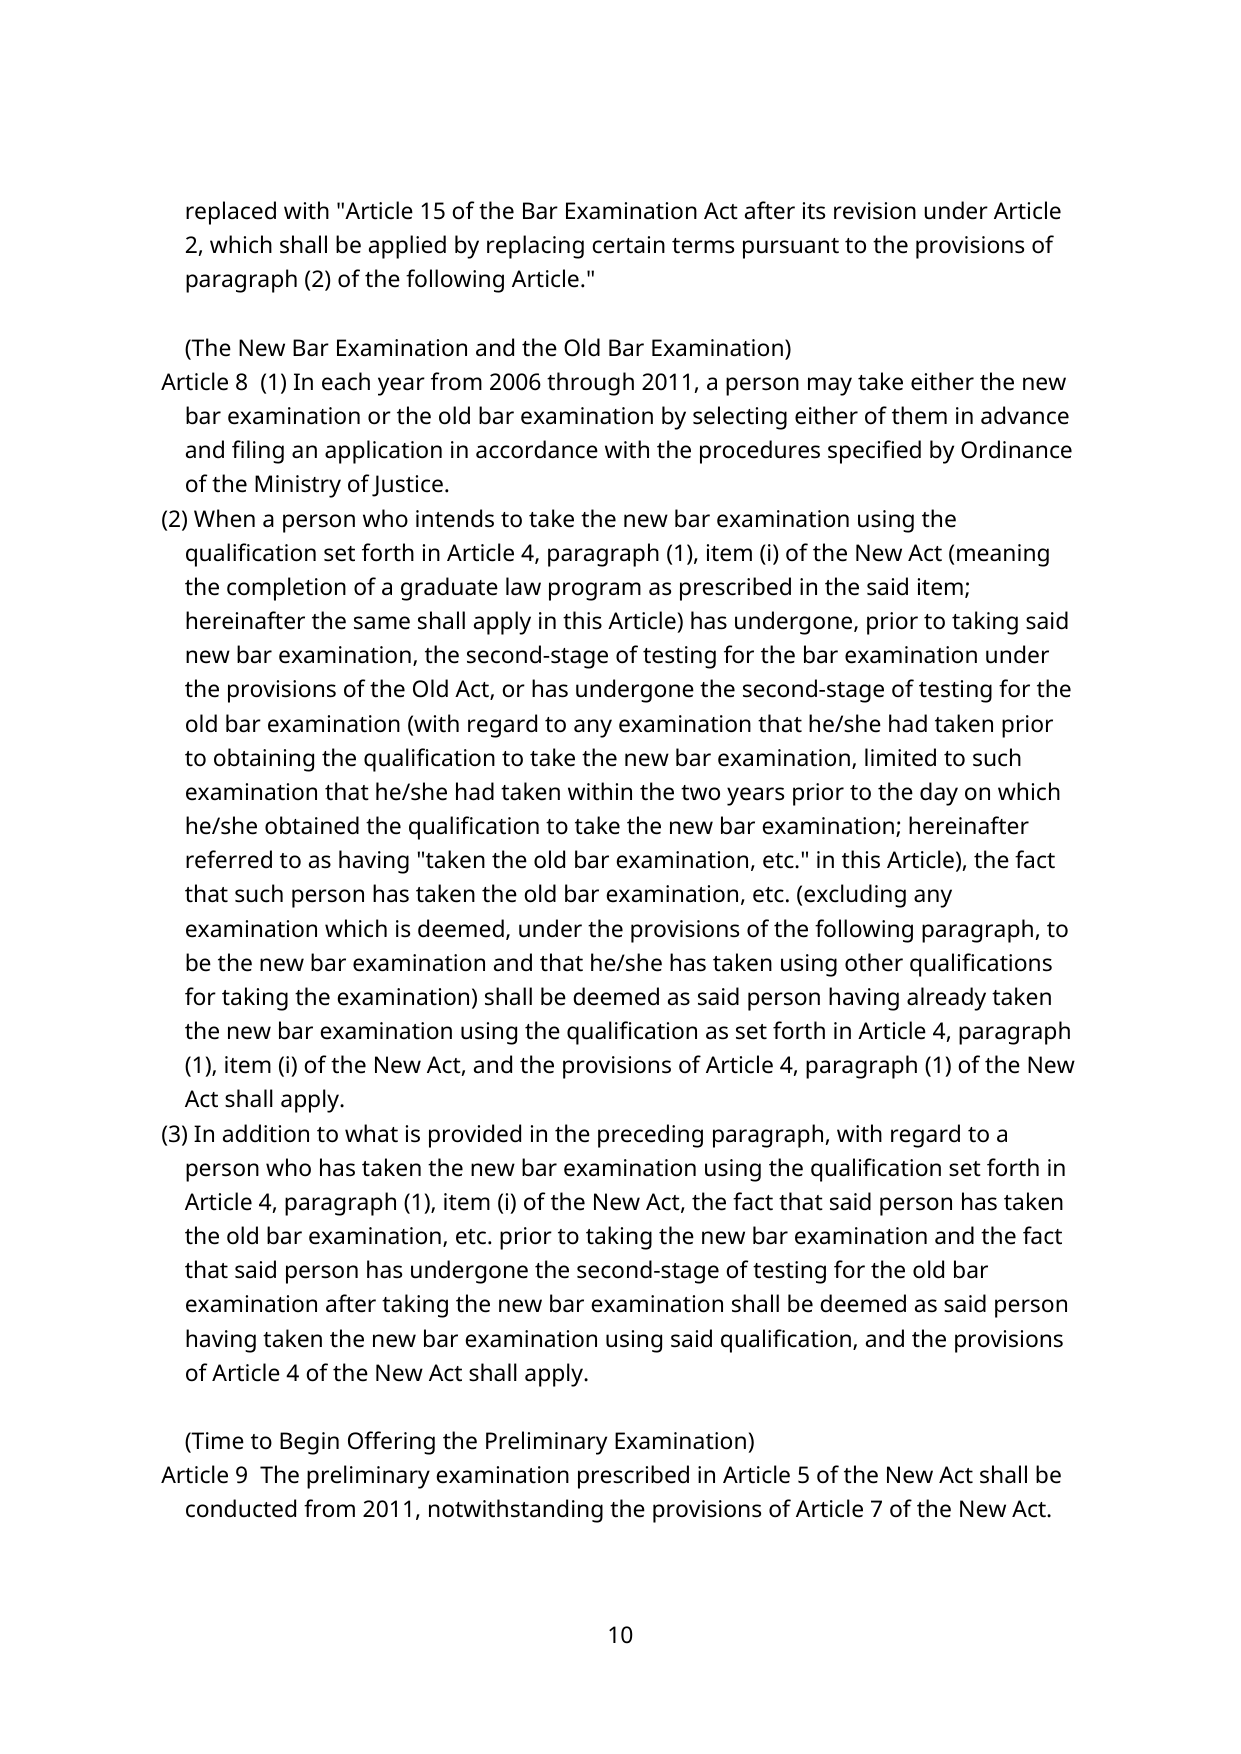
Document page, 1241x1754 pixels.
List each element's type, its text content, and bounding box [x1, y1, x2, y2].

text Article 9 The preliminary examination prescribed in Article 5 of the New Act shall be conducted from 2011, notwithstanding the provisions of Article 7 of the New Act. [161, 1458, 1079, 1526]
text (The New Bar Examination and the Old Bar Examination) [184, 330, 1079, 364]
text (Time to Begin Offering the Preliminary Examination) [184, 1424, 1079, 1458]
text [161, 194, 1079, 296]
text Article 8 (1) In each year from 2006 through 2011, a person may take either the new bar examination or the old bar examination by selecting either of them in advance and filing an application in accordance with the procedures specified by Ordinance of the Ministry of Justice. [161, 364, 1079, 501]
text (3) In addition to what is provided in the preceding paragraph, with regard to a person who has taken the new bar examination using the qualification set forth in Article 4, paragraph (1), item (i) of the New Act, the fact that said person has taken the old bar examination, etc. prior to taking the new bar examination and the fact that said person has undergone the second-stage of testing for the old bar examination after taking the new bar examination shall be deemed as said person having taken the new bar examination using said qualification, and the provisions of Article 4 of the New Act shall apply. [161, 1116, 1079, 1389]
text (2) When a person who intends to take the new bar examination using the qualification set forth in Article 4, paragraph (1), item (i) of the New Act (meaning the completion of a graduate law program as prescribed in the said item; hereinafter the same shall apply in this Article) has undergone, prior to taking said new bar examination, the second-stage of testing for the bar examination under the provisions of the Old Act, or has undergone the second-stage of testing for the old bar examination (with regard to any examination that he/she had taken prior to obtaining the qualification to take the new bar examination, limited to such examination that he/she had taken within the two years prior to the day on which he/she obtained the qualification to take the new bar examination; hereinafter referred to as having "taken the old bar examination, etc." in this Article), the fact that such person has taken the old bar examination, etc. (excluding any examination which is deemed, under the provisions of the following paragraph, to be the new bar examination and that he/she has taken using other qualifications for taking the examination) shall be deemed as said person having already taken the new bar examination using the qualification as set forth in Article 4, paragraph (1), item (i) of the New Act, and the provisions of Article 4, paragraph (1) of the New Act shall apply. [161, 501, 1079, 1116]
